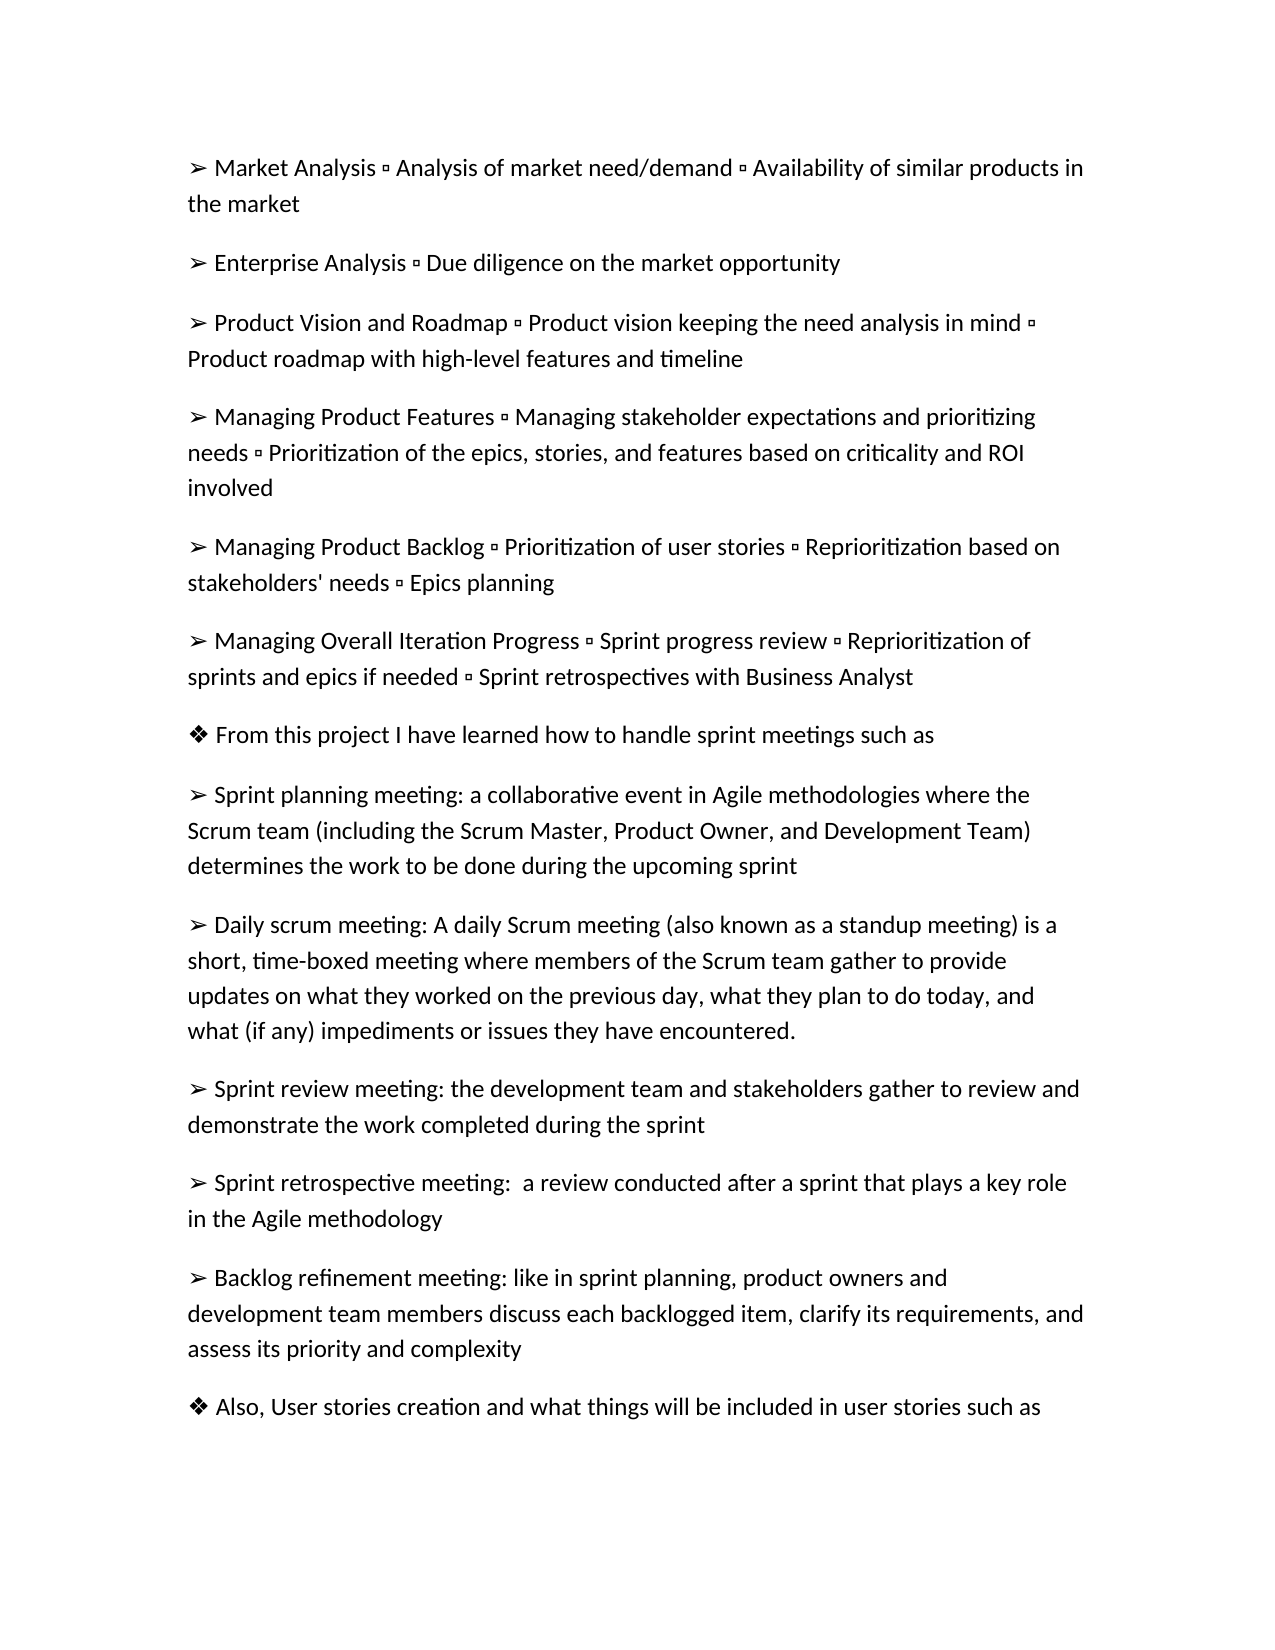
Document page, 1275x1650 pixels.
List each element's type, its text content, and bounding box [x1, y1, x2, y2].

text ➢ Market Analysis ▫ Analysis of market need/demand ▫ Availability of similar products in the market [187, 150, 1087, 219]
text ❖ Also, User stories creation and what things will be included in user stories such as [187, 1389, 1087, 1423]
text ➢ Sprint retrospective meeting: a review conducted after a sprint that plays a key role in the Agile methodology [187, 1165, 1087, 1234]
text ➢ Managing Overall Iteration Progress ▫ Sprint progress review ▫ Reprioritization of sprints and epics if needed ▫ Sprint retrospectives with Business Analyst [187, 622, 1087, 692]
text ➢ Enterprise Analysis ▫ Due diligence on the market opportunity [187, 244, 1087, 278]
text ➢ Sprint review meeting: the development team and stakeholders gather to review and demonstrate the work completed during the sprint [187, 1071, 1087, 1140]
text ➢ Daily scrum meeting: A daily Scrum meeting (also known as a standup meeting) is a short, time-boxed meeting where members of the Scrum team gather to provide updates on what they worked on the previous day, what they plan to do today, and what (if any) impediments or issues they have encountered. [187, 906, 1087, 1045]
text ❖ From this project I have learned how to handle sprint meetings such as [187, 717, 1087, 751]
text ➢ Backlog refinement meeting: like in sprint planning, product owners and development team members discuss each backlogged item, clarify its requirements, and assess its priority and complexity [187, 1259, 1087, 1363]
text ➢ Managing Product Backlog ▫ Prioritization of user stories ▫ Reprioritization based on stakeholders' needs ▫ Epics planning [187, 528, 1087, 597]
text ➢ Sprint planning meeting: a collaborative event in Agile methodologies where the Scrum team (including the Scrum Master, Product Owner, and Development Team) determines the work to be done during the upcoming sprint [187, 777, 1087, 881]
text ➢ Managing Product Features ▫ Managing stakeholder expectations and prioritizing needs ▫ Prioritization of the epics, stories, and features based on criticality and ROI involved [187, 399, 1087, 503]
text ➢ Product Vision and Roadmap ▫ Product vision keeping the need analysis in mind ▫ Product roadmap with high-level features and timeline [187, 304, 1087, 373]
